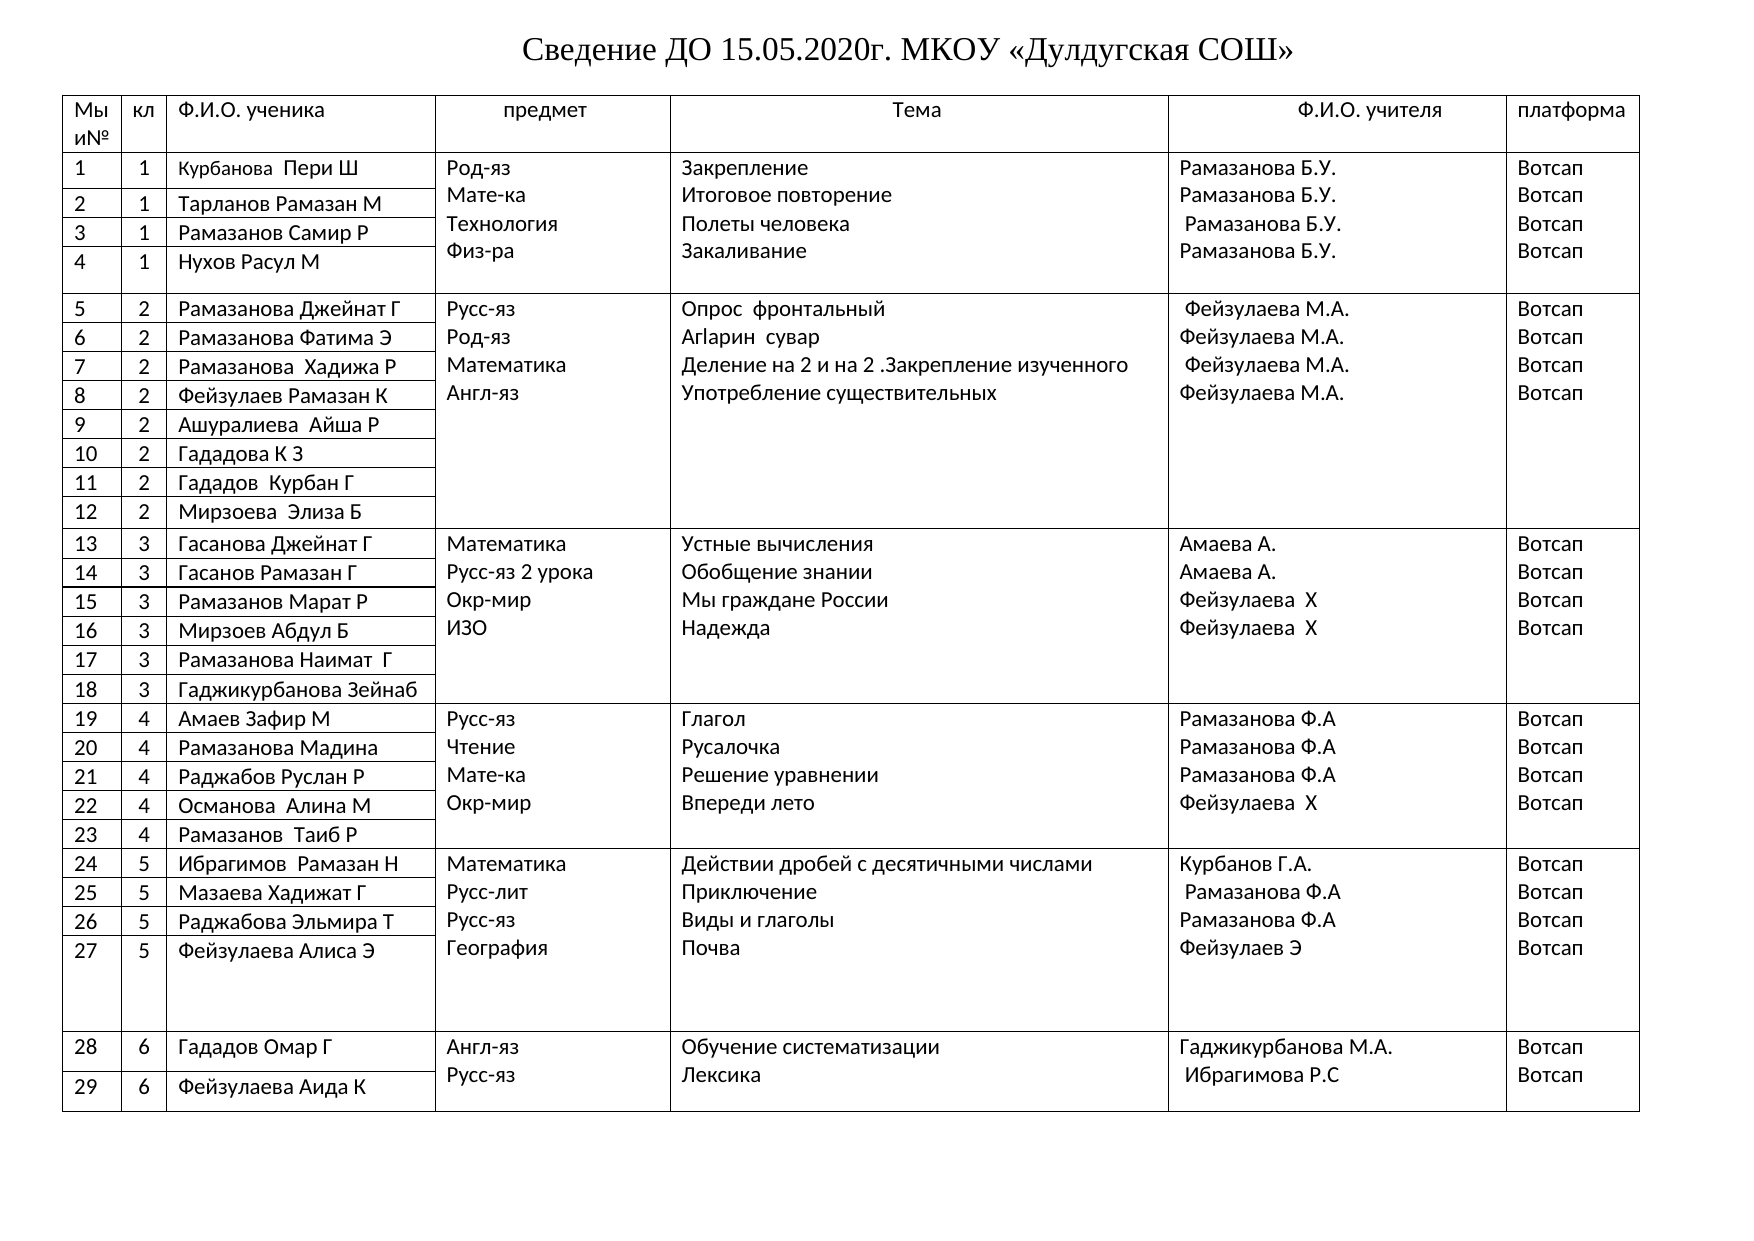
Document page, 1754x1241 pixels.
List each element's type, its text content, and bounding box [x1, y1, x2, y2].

table_cell 5 [122, 936, 166, 1031]
table_cell Фейзулаева Аида К [167, 1072, 435, 1111]
table_cell Османова Алина М [167, 791, 435, 819]
table_header предмет [436, 96, 670, 152]
table_cell Раджабова Эльмира Т [167, 907, 435, 935]
table_cell 3 [122, 646, 166, 674]
table_cell 12 [63, 497, 121, 528]
table_cell Рамазанова Наимат Г [167, 646, 435, 674]
table_cell 2 [122, 294, 166, 322]
table_cell Рамазанова Б.У. Рамазанова Б.У. Рамазанова Б.У. Рамазанова Б.У. [1169, 153, 1506, 293]
table_cell 9 [63, 410, 121, 438]
table_cell 13 [63, 529, 121, 557]
table_cell Рамазанова Джейнат Г [167, 294, 435, 322]
table_cell Вотсап Вотсап Вотсап Вотсап Вотсап [1507, 1032, 1639, 1111]
table_cell Рамазанов Таиб Р [167, 820, 435, 848]
table_cell Рамазанов Марат Р [167, 588, 435, 616]
table_cell Глагол Русалочка Решение уравнении Впереди лето [671, 704, 1168, 848]
table_cell Математика Русс-лит Русс-яз География [436, 849, 670, 1031]
table_header кл [122, 96, 166, 152]
table_cell Вотсап Вотсап Вотсап Вотсап [1507, 529, 1639, 703]
table_cell Амаев Зафир М [167, 704, 435, 732]
table_cell Фейзулаева М.А. Фейзулаева М.А. Фейзулаева М.А. Фейзулаева М.А. [1169, 294, 1506, 528]
table_cell Мирзоев Абдул Б [167, 617, 435, 644]
table_header Тема [671, 96, 1168, 152]
table_cell 1 [63, 153, 121, 188]
table_cell 3 [122, 617, 166, 644]
table_cell 8 [63, 381, 121, 409]
table_cell Мазаева Хадижат Г [167, 878, 435, 906]
table_cell 2 [122, 352, 166, 380]
table_cell Гададова К З [167, 439, 435, 467]
table_cell 5 [122, 907, 166, 935]
table_cell 7 [63, 352, 121, 380]
table_cell 5 [122, 849, 166, 877]
table_cell Закрепление Итоговое повторение Полеты человека Закаливание [671, 153, 1168, 293]
table_cell 17 [63, 646, 121, 674]
table_cell Гаджикурбанова М.А. Ибрагимова Р.С Ибрагимова Р.С Рамазанов Н.М. Курбанов Г. [1169, 1032, 1506, 1111]
table_cell Курбанова Пери Ш [167, 153, 435, 188]
table_cell Гасанова Джейнат Г [167, 529, 435, 557]
table_cell Нухов Расул М [167, 247, 435, 293]
table_cell 1 [122, 153, 166, 188]
table_cell 24 [63, 849, 121, 877]
table_cell 19 [63, 704, 121, 732]
table_cell 15 [63, 588, 121, 616]
table_cell Курбанов Г.А. Рамазанова Ф.А Рамазанова Ф.А Фейзулаев Э [1169, 849, 1506, 1031]
table_cell 23 [63, 820, 121, 848]
table_cell 6 [63, 323, 121, 351]
table_cell Ибрагимов Рамазан Н [167, 849, 435, 877]
table_cell 21 [63, 762, 121, 790]
table_cell 1 [122, 189, 166, 217]
table_cell Гададов Омар Г [167, 1032, 435, 1071]
table_cell Амаева А. Амаева А. Фейзулаева Х Фейзулаева Х [1169, 529, 1506, 703]
table_cell Русс-яз Род-яз Математика Англ-яз [436, 294, 670, 528]
table_cell 1 [122, 247, 166, 293]
table_header Мы и№ [63, 96, 121, 152]
table_cell Русс-яз Чтение Мате-ка Окр-мир [436, 704, 670, 848]
table_cell Гасанов Рамазан Г [167, 559, 435, 586]
table_cell 10 [63, 439, 121, 467]
table_cell 27 [63, 936, 121, 1031]
table_cell 14 [63, 559, 121, 586]
table_cell 4 [63, 247, 121, 293]
table_cell Рамазанова Хадижа Р [167, 352, 435, 380]
table_cell Обучение систематизации Лексика Героические поэмы злаки Координатная плоскость [671, 1032, 1168, 1111]
table_cell Тарланов Рамазан М [167, 189, 435, 217]
table_cell Гададов Курбан Г [167, 468, 435, 496]
table_cell 2 [122, 410, 166, 438]
table_cell 2 [63, 189, 121, 217]
table_cell 4 [122, 820, 166, 848]
table_cell Ашуралиева Айша Р [167, 410, 435, 438]
table_cell Рамазанова Мадина [167, 733, 435, 761]
table_cell Вотсап Вотсап Вотсап Вотсап [1507, 153, 1639, 293]
table_cell Вотсап Вотсап Вотсап Вотсап [1507, 704, 1639, 848]
table_cell Опрос фронтальный Агlарин сувар Деление на 2 и на 2 .Закрепление изученного Употребление существительных [671, 294, 1168, 528]
table_cell 5 [122, 878, 166, 906]
table_cell 3 [122, 588, 166, 616]
table_cell 2 [122, 497, 166, 528]
table_header Ф.И.О. учителя [1169, 96, 1506, 152]
table_cell 29 [63, 1072, 121, 1111]
table_cell Фейзулаева Алиса Э [167, 936, 435, 1031]
table_cell Раджабов Руслан Р [167, 762, 435, 790]
table_cell 2 [122, 468, 166, 496]
table_cell Рамазанова Фатима Э [167, 323, 435, 351]
table_cell 4 [122, 733, 166, 761]
table_cell 2 [122, 439, 166, 467]
text Сведение ДО 15.05.2020г. МКОУ «Дулдугская СОШ» [89, 29, 1728, 68]
table_cell 5 [63, 294, 121, 322]
table_cell 4 [122, 704, 166, 732]
table_cell Математика Русс-яз 2 урока Окр-мир ИЗО [436, 529, 670, 703]
table_cell 18 [63, 675, 121, 703]
table_cell 4 [122, 791, 166, 819]
table_cell 20 [63, 733, 121, 761]
table_cell 6 [122, 1072, 166, 1111]
table_cell 26 [63, 907, 121, 935]
table_cell 25 [63, 878, 121, 906]
table_cell 2 [122, 381, 166, 409]
table_cell Вотсап Вотсап Вотсап Вотсап [1507, 294, 1639, 528]
table_cell Действии дробей с десятичными числами Приключение Виды и глаголы Почва [671, 849, 1168, 1031]
table_cell 22 [63, 791, 121, 819]
table_cell 3 [122, 529, 166, 557]
table_cell 11 [63, 468, 121, 496]
table_cell Устные вычисления Обобщение знании Мы граждане России Надежда [671, 529, 1168, 703]
table_cell Фейзулаев Рамазан К [167, 381, 435, 409]
table_cell 3 [122, 675, 166, 703]
table_cell Мирзоева Элиза Б [167, 497, 435, 528]
table_cell 2 [122, 323, 166, 351]
table_cell 28 [63, 1032, 121, 1071]
table_cell 1 [122, 218, 166, 246]
table_cell 6 [122, 1032, 166, 1071]
table_cell Гаджикурбанова Зейнаб [167, 675, 435, 703]
table_header Ф.И.О. ученика [167, 96, 435, 152]
table_cell Рамазанова Ф.А Рамазанова Ф.А Рамазанова Ф.А Фейзулаева Х [1169, 704, 1506, 848]
table_cell Вотсап Вотсап Вотсап Вотсап [1507, 849, 1639, 1031]
table_cell Англ-яз Русс-яз Русс-лит Биология Математика [436, 1032, 670, 1111]
table_cell Рамазанов Самир Р [167, 218, 435, 246]
table_header платформа [1507, 96, 1639, 152]
table_cell 16 [63, 617, 121, 644]
table_cell 3 [63, 218, 121, 246]
table_cell 3 [122, 559, 166, 586]
table_cell Род-яз Мате-ка Технология Физ-ра [436, 153, 670, 293]
table_cell 4 [122, 762, 166, 790]
